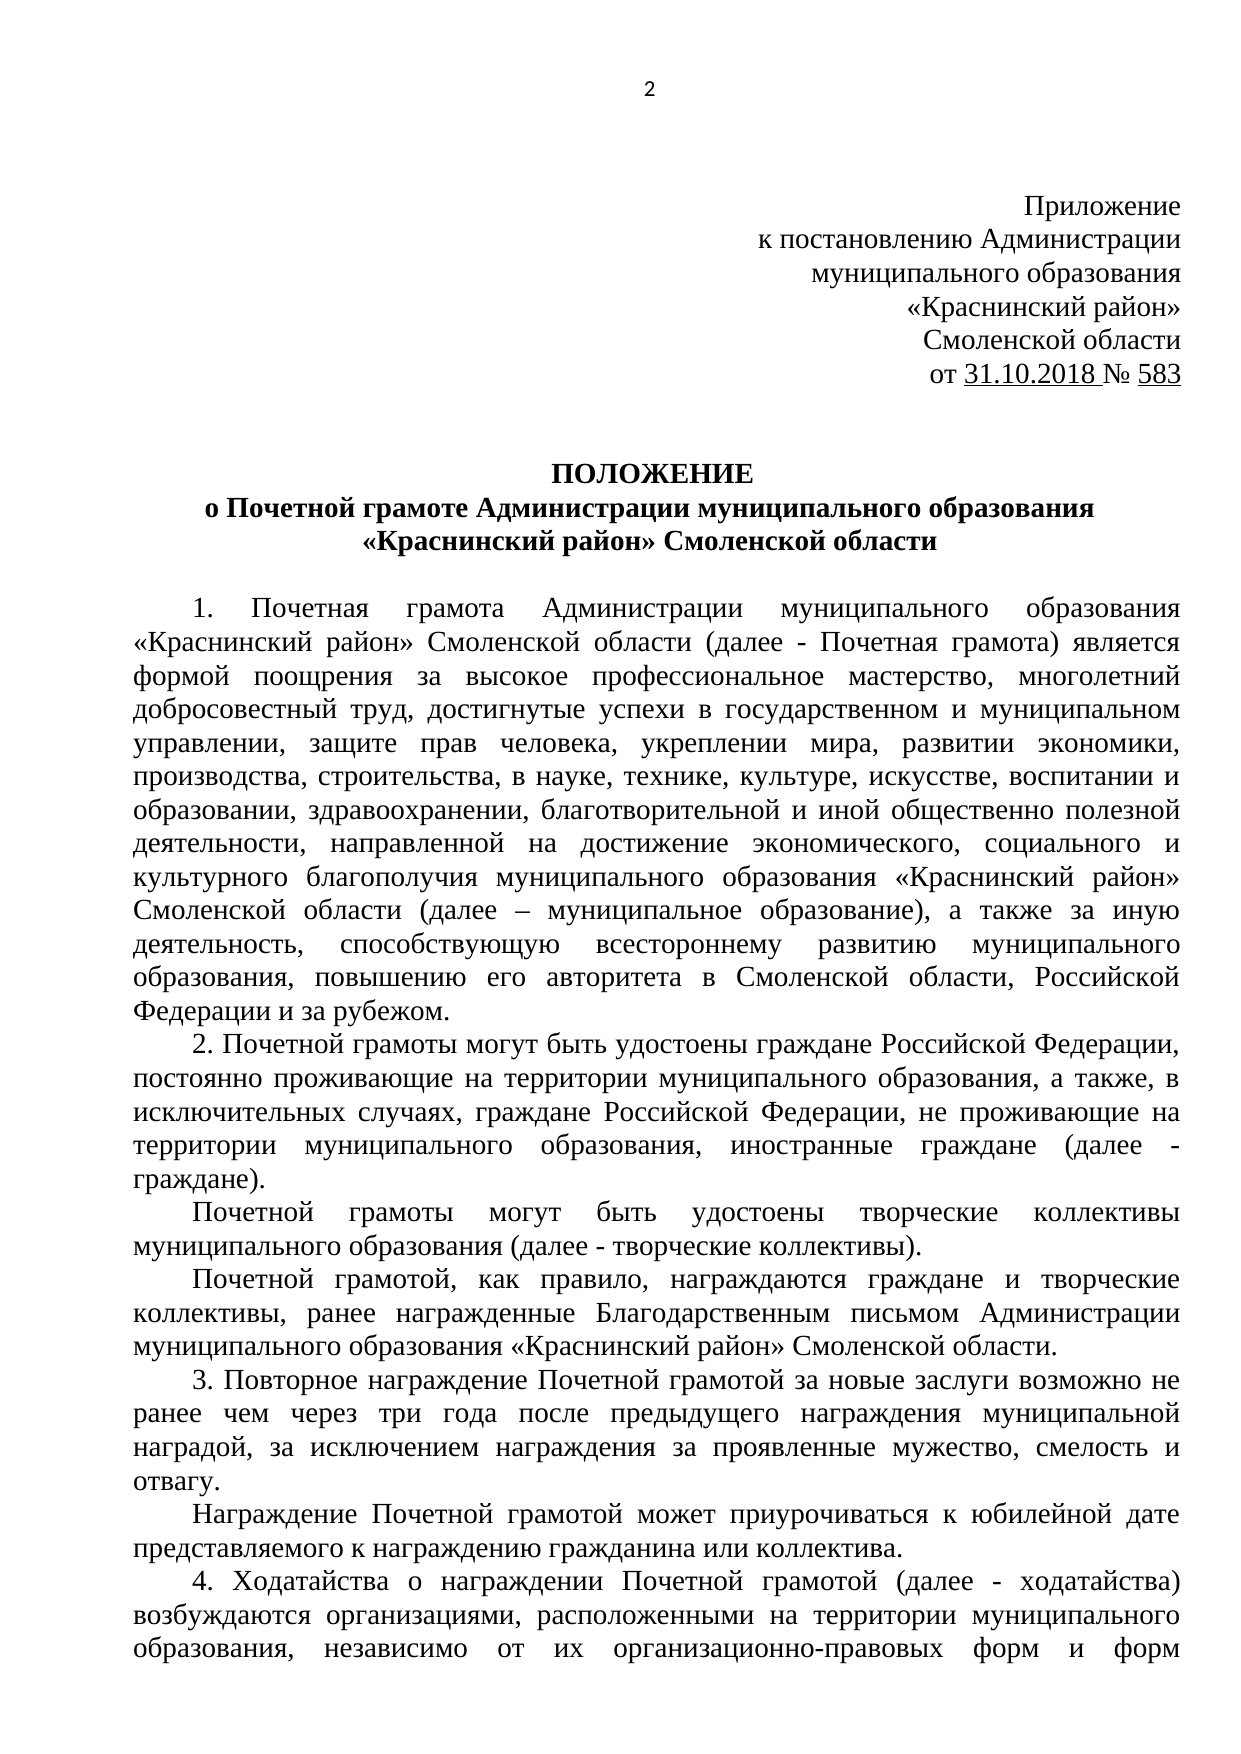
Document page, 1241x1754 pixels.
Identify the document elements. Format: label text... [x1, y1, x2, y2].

text Почетной грамоты могут быть удостоены творческие коллективы муниципального образования (далее - творческие коллективы). [133, 1194, 1181, 1261]
text «Краснинский район» [118, 289, 1181, 322]
text о Почетной грамоте Администрации муниципального образования [118, 490, 1181, 523]
text 2. Почетной грамоты могут быть удостоены граждане Российской Федерации, постоянно проживающие на территории муниципального образования, а также, в исключительных случаях, граждане Российской Федерации, не проживающие на территории муниципального образования, иностранные граждане (далее - граждане). [133, 1027, 1181, 1194]
text Награждение Почетной грамотой может приурочиваться к юбилейной дате представляемого к награждению гражданина или коллектива. [133, 1496, 1181, 1563]
text от 31.10.2018 № 583 [118, 356, 1181, 389]
text 1. Почетная грамота Администрации муниципального образования «Краснинский район» Смоленской области (далее - Почетная грамота) является формой поощрения за высокое профессиональное мастерство, многолетний добросовестный труд, достигнутые успехи в государственном и муниципальном управлении, защите прав человека, укреплении мира, развитии экономики, производства, строительства, в науке, технике, культуре, искусстве, воспитании и образовании, здравоохранении, благотворительной и иной общественно полезной деятельности, направленной на достижение экономического, социального и культурного благополучия муниципального образования «Краснинский район» Смоленской области (далее – муниципальное образование), а также за иную деятельность, способствующую всестороннему развитию муниципального образования, повышению его авторитета в Смоленской области, Российской Федерации и за рубежом. [118, 591, 1181, 1027]
text Смоленской области [118, 322, 1181, 356]
text Почетной грамотой, как правило, награждаются граждане и творческие коллективы, ранее награжденные Благодарственным письмом Администрации муниципального образования «Краснинский район» Смоленской области. [118, 1261, 1181, 1362]
text ПОЛОЖЕНИЕ [551, 456, 1181, 490]
text «Краснинский район» Смоленской области [118, 523, 1181, 557]
text 3. Повторное награждение Почетной грамотой за новые заслуги возможно не ранее чем через три года после предыдущего награждения муниципальной наградой, за исключением награждения за проявленные мужество, смелость и отвагу. [133, 1362, 1181, 1496]
text Приложение [118, 188, 1181, 222]
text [133, 1563, 1181, 1664]
text муниципального образования [118, 255, 1181, 289]
text к постановлению Администрации [118, 222, 1181, 255]
